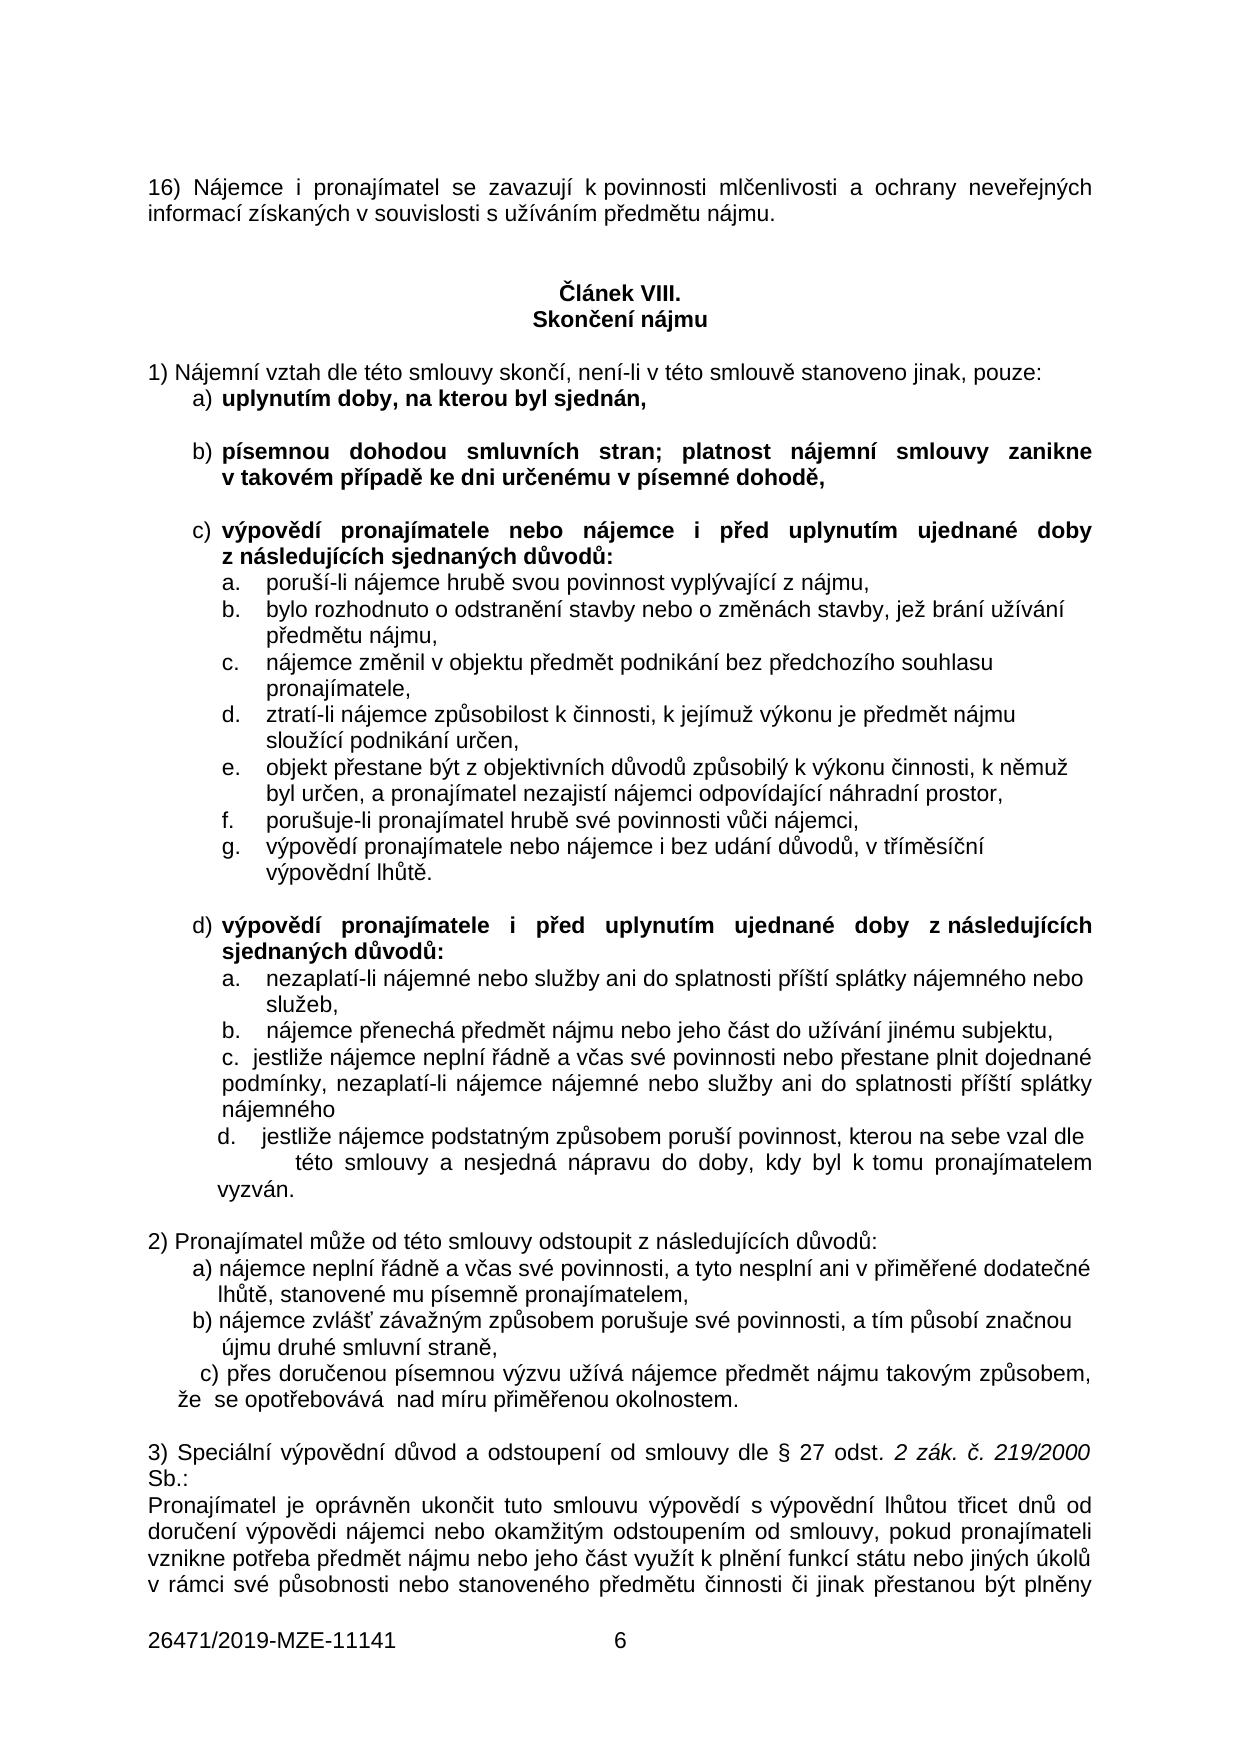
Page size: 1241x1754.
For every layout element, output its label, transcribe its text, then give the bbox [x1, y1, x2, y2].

subtitle výpovědí pronajímatele i před uplynutím ujednané doby z následujících sjednaných důvodů: [192, 912, 1092, 965]
text lhůtě, stanovené mu písemně pronajímatelem, [148, 1281, 1092, 1307]
text a) nájemce neplní řádně a včas své povinnosti, a tyto nesplní ani v přiměřené dodatečné [148, 1254, 1092, 1281]
subtitle výpovědí pronajímatele nebo nájemce i před uplynutím ujednané doby z následujících sjednaných důvodů: [192, 517, 1092, 569]
list bylo rozhodnuto o odstranění stavby nebo o změnách stavby, jež brání užívání předmětu nájmu, [222, 596, 1092, 648]
list nájemce změnil v objektu předmět podnikání bez předchozího souhlasu pronajímatele, [222, 648, 1092, 701]
text Skončení nájmu [148, 306, 1092, 332]
text 1) Nájemní vztah dle této smlouvy skončí, není-li v této smlouvě stanoveno jinak, pouze: [148, 358, 1092, 385]
text b. nájemce přenechá předmět nájmu nebo jeho část do užívání jinému subjektu, [222, 1017, 1092, 1044]
text c) přes doručenou písemnou výzvu užívá nájemce předmět nájmu takovým způsobem, že se opotřebovává nad míru přiměřenou okolnostem. [177, 1360, 1092, 1413]
text b) nájemce zvlášť závažným způsobem porušuje své povinnosti, a tím působí značnou [192, 1307, 1092, 1334]
text c. jestliže nájemce neplní řádně a včas své povinnosti nebo přestane plnit dojednané podmínky, nezaplatí-li nájemce nájemné nebo služby ani do splatnosti příští splátky nájemného [222, 1044, 1092, 1123]
subtitle písemnou dohodou smluvních stran; platnost nájemní smlouvy zanikne v takovém případě ke dni určenému v písemné dohodě, [192, 438, 1092, 490]
list nezaplatí-li nájemné nebo služby ani do splatnosti příští splátky nájemného nebo služeb, [222, 965, 1092, 1017]
text této smlouvy a nesjedná nápravu do doby, kdy byl k tomu pronajímatelem vyzván. [217, 1149, 1092, 1202]
text 3) Speciální výpovědní důvod a odstoupení od smlouvy dle § 27 odst. 2 zák. č. 219/2000 Sb.: [148, 1439, 1092, 1492]
list ztratí-li nájemce způsobilost k činnosti, k jejímuž výkonu je předmět nájmu sloužící podnikání určen, [222, 701, 1092, 754]
text Článek VIII. [148, 279, 1092, 306]
text 2) Pronajímatel může od této smlouvy odstoupit z následujících důvodů: [148, 1228, 1092, 1254]
list porušuje-li pronajímatel hrubě své povinnosti vůči nájemci, [222, 807, 1092, 833]
text d. jestliže nájemce podstatným způsobem poruší povinnost, kterou na sebe vzal dle [217, 1123, 1092, 1149]
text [148, 1492, 1092, 1597]
list objekt přestane být z objektivních důvodů způsobilý k výkonu činnosti, k němuž byl určen, a pronajímatel nezajistí nájemci odpovídající náhradní prostor, [222, 754, 1092, 807]
text újmu druhé smluvní straně, [221, 1334, 1092, 1360]
subtitle uplynutím doby, na kterou byl sjednán, [192, 385, 1092, 411]
text 16) Nájemce i pronajímatel se zavazují k povinnosti mlčenlivosti a ochrany neveřejných informací získaných v souvislosti s užíváním předmětu nájmu. [148, 174, 1092, 227]
list výpovědí pronajímatele nebo nájemce i bez udání důvodů, v tříměsíční výpovědní lhůtě. [222, 833, 1092, 886]
list poruší-li nájemce hrubě svou povinnost vyplývající z nájmu, [222, 569, 1092, 596]
